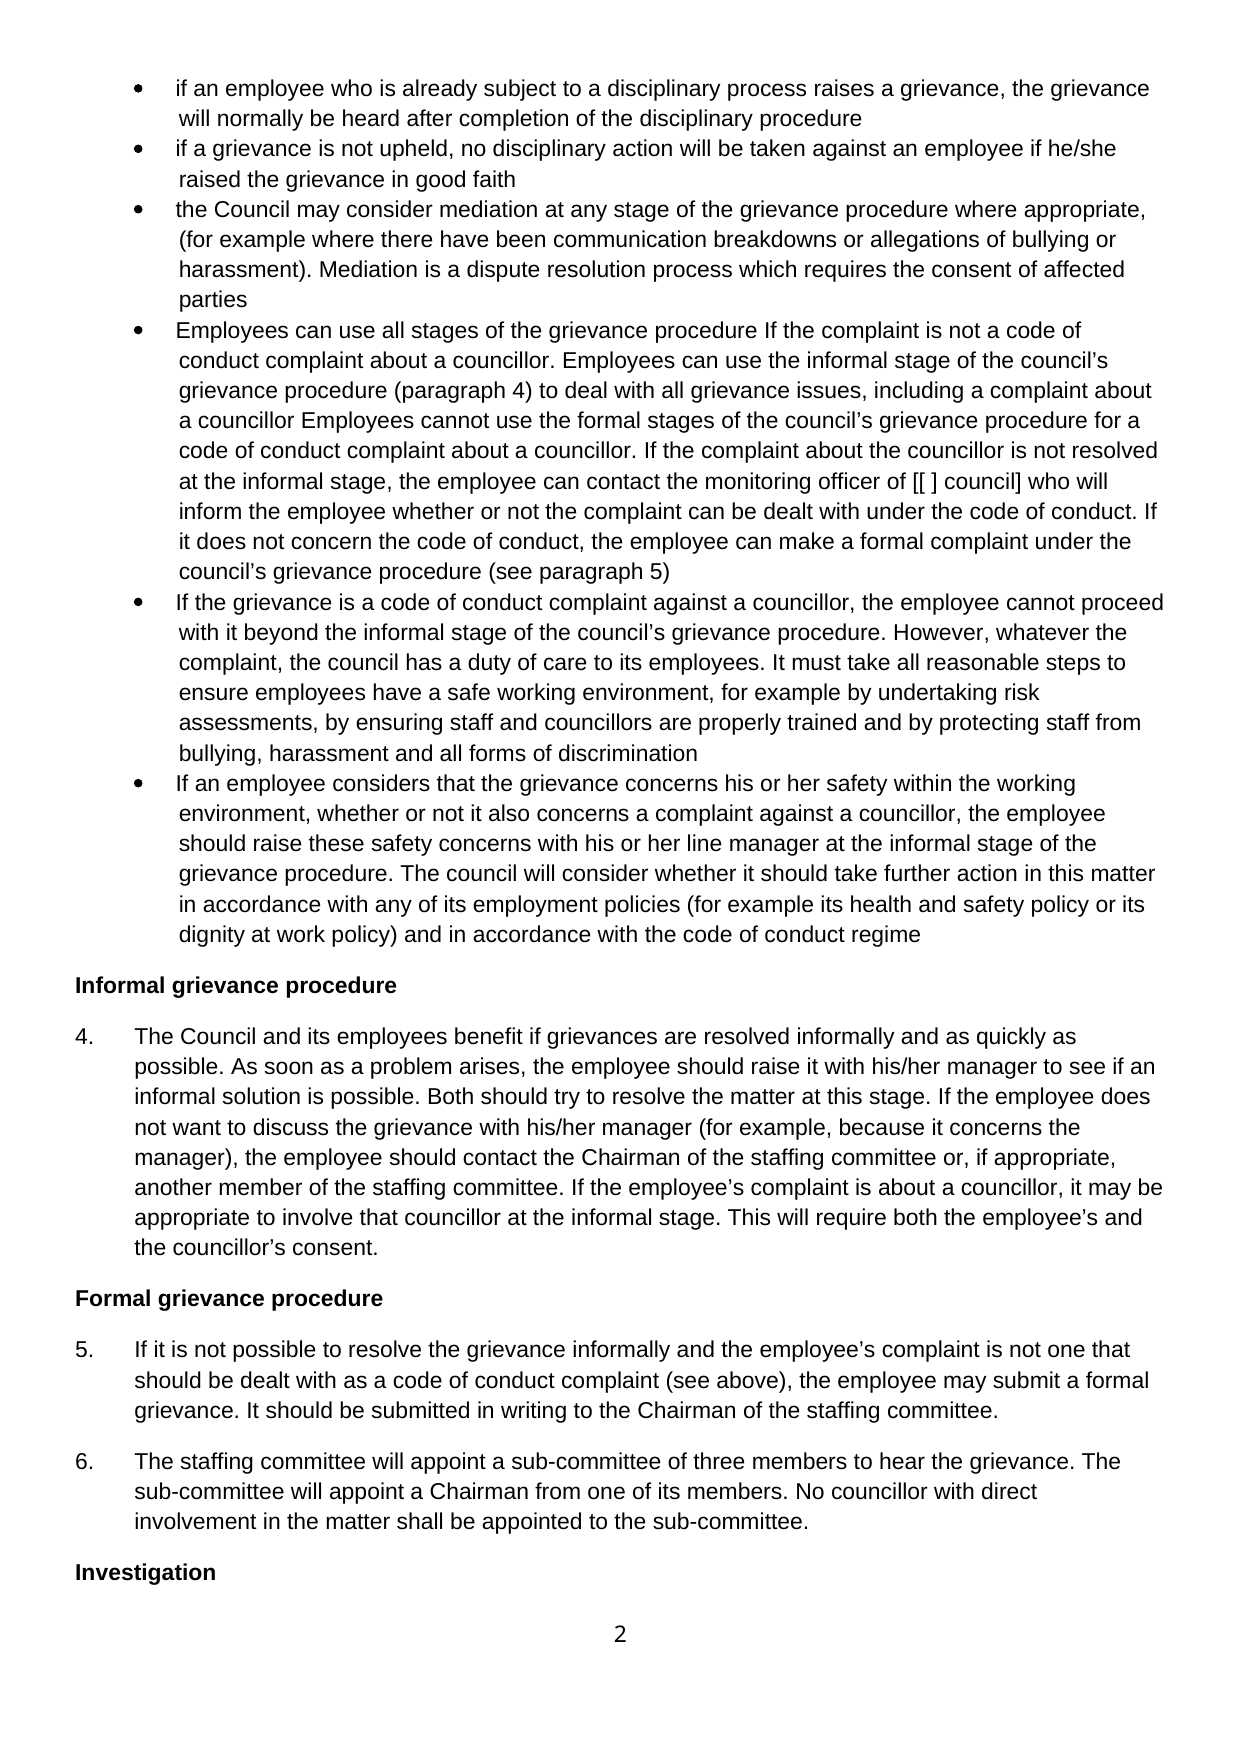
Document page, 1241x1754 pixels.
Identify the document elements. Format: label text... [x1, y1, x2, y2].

list if a grievance is not upheld, no disciplinary action will be taken against an employee if he/she raised the grievance in good faith [134, 135, 1165, 192]
list The staffing committee will appoint a sub-committee of three members to hear the grievance. The sub-committee will appoint a Chairman from one of its members. No councillor with direct involvement in the matter shall be appointed to the sub-committee. [75, 1448, 1165, 1535]
list If the grievance is a code of conduct complaint against a councillor, the employee cannot proceed with it beyond the informal stage of the council’s grievance procedure. However, whatever the complaint, the council has a duty of care to its employees. It must take all reasonable steps to ensure employees have a safe working environment, for example by undertaking risk assessments, by ensuring staff and councillors are properly trained and by protecting staff from bullying, harassment and all forms of discrimination [134, 588, 1165, 766]
text Investigation [75, 1559, 1165, 1586]
list The Council and its employees benefit if grievances are resolved informally and as quickly as possible. As soon as a problem arises, the employee should raise it with his/her manager to see if an informal solution is possible. Both should try to resolve the matter at this stage. If the employee does not want to discuss the grievance with his/her manager (for example, because it concerns the manager), the employee should contact the Chairman of the staffing committee or, if appropriate, another member of the staffing committee. If the employee’s complaint is about a councillor, it may be appropriate to involve that councillor at the informal stage. This will require both the employee’s and the councillor’s consent. [75, 1023, 1165, 1261]
list If it is not possible to resolve the grievance informally and the employee’s complaint is not one that should be dealt with as a code of conduct complaint (see above), the employee may submit a formal grievance. It should be submitted in writing to the Chairman of the staffing committee. [75, 1336, 1165, 1423]
text Formal grievance procedure [75, 1285, 1165, 1312]
text Informal grievance procedure [75, 972, 1165, 998]
list If an employee considers that the grievance concerns his or her safety within the working environment, whether or not it also concerns a complaint against a councillor, the employee should raise these safety concerns with his or her line manager at the informal stage of the grievance procedure. The council will consider whether it should take further action in this matter in accordance with any of its employment policies (for example its health and safety policy or its dignity at work policy) and in accordance with the code of conduct regime [134, 770, 1165, 947]
list Employees can use all stages of the grievance procedure If the complaint is not a code of conduct complaint about a councillor. Employees can use the informal stage of the council’s grievance procedure (paragraph 4) to deal with all grievance issues, including a complaint about a councillor Employees cannot use the formal stages of the council’s grievance procedure for a code of conduct complaint about a councillor. If the complaint about the councillor is not resolved at the informal stage, the employee can contact the monitoring officer of [[ ] council] who will inform the employee whether or not the complaint can be dealt with under the code of conduct. If it does not concern the code of conduct, the employee can make a formal complaint under the council’s grievance procedure (see paragraph 5) [134, 317, 1165, 585]
list the Council may consider mediation at any stage of the grievance procedure where appropriate, (for example where there have been communication breakdowns or allegations of bullying or harassment). Mediation is a dispute resolution process which requires the consent of affected parties [134, 196, 1165, 313]
list if an employee who is already subject to a disciplinary process raises a grievance, the grievance will normally be heard after completion of the disciplinary procedure [134, 75, 1165, 132]
